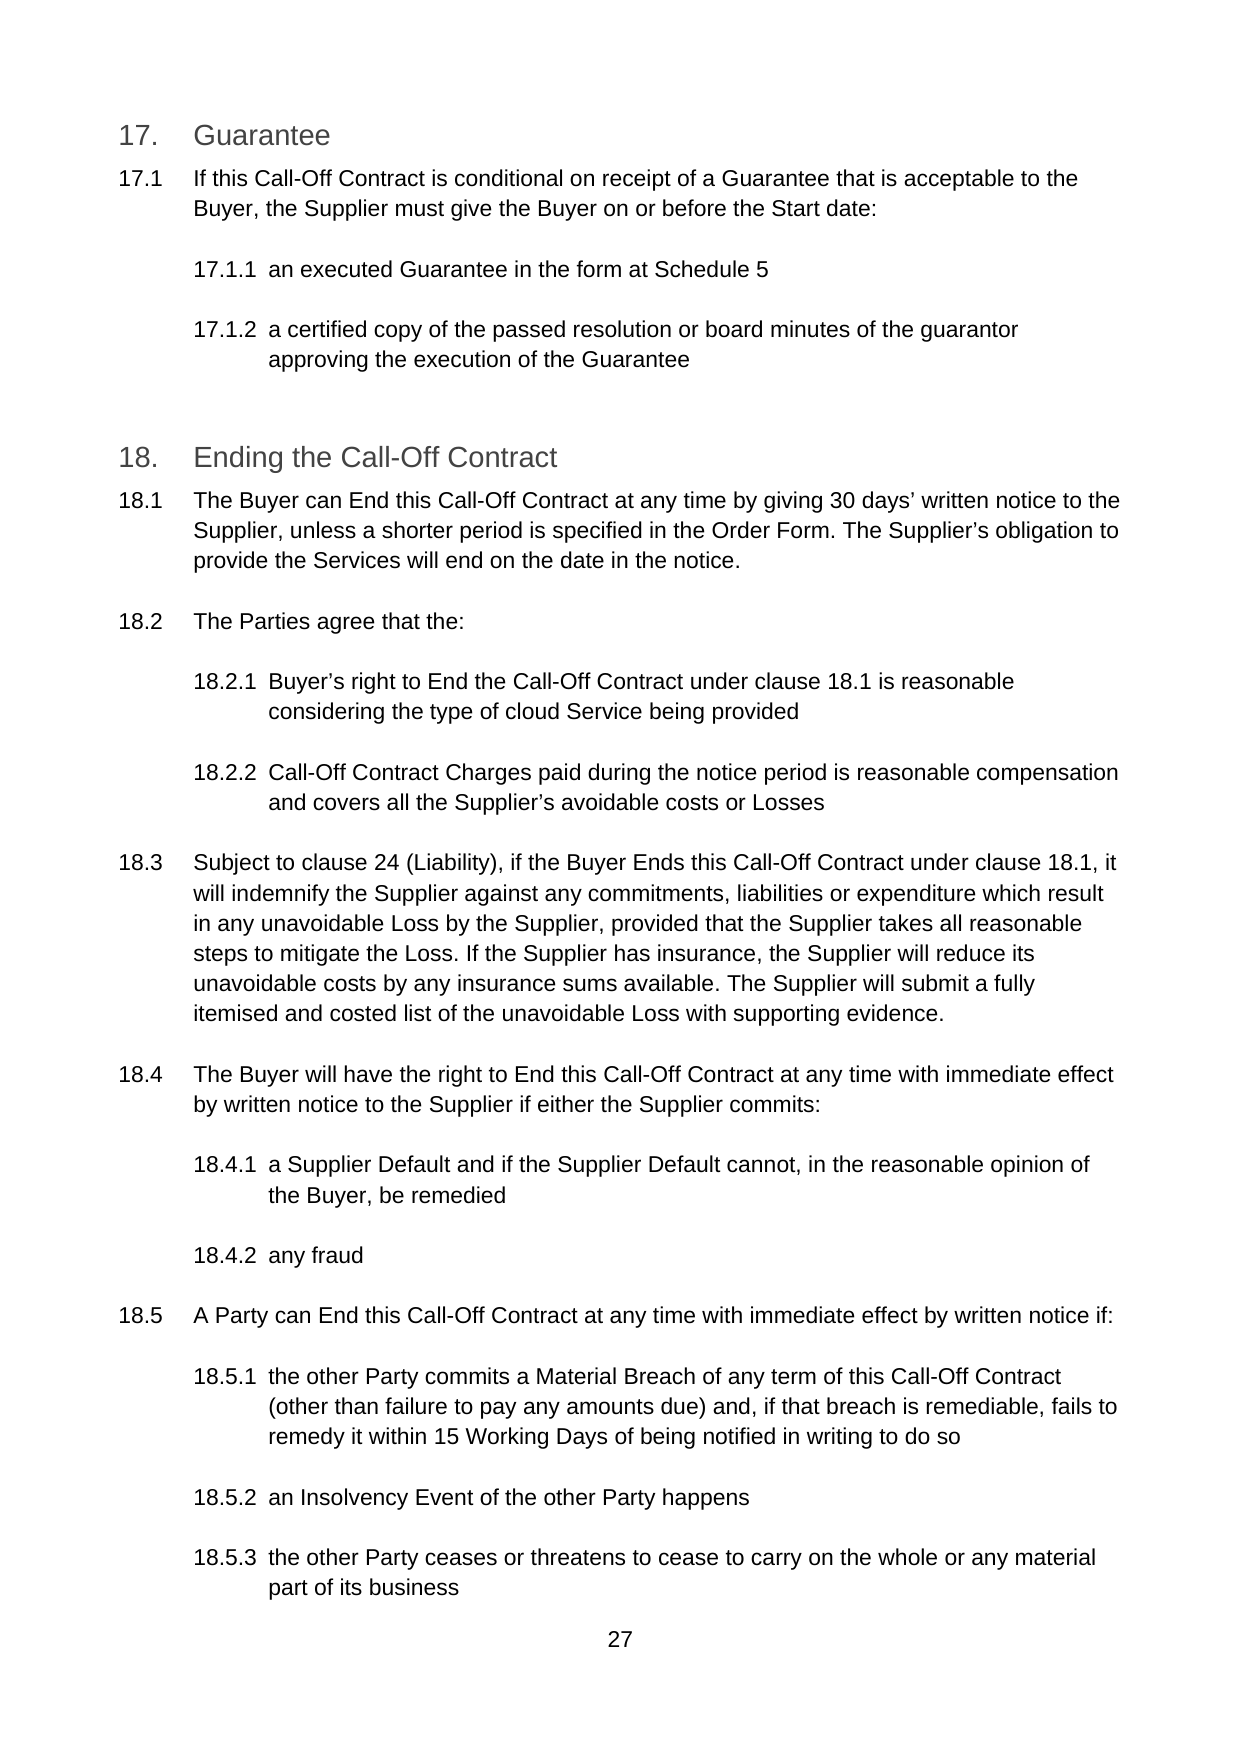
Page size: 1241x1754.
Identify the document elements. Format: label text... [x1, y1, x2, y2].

text 17.1.1 an executed Guarantee in the form at Schedule 5 [118, 256, 1122, 282]
text 18.2 The Parties agree that the: [118, 608, 1122, 634]
text 18.4 The Buyer will have the right to End this Call-Off Contract at any time with immediate effect by written notice to the Supplier if either the Supplier commits: [118, 1061, 1122, 1117]
text 18.2.2 Call-Off Contract Charges paid during the notice period is reasonable compensation and covers all the Supplier’s avoidable costs or Losses [193, 759, 1122, 815]
text 18.4.2 any fraud [118, 1242, 1122, 1268]
text 18.3 Subject to clause 24 (Liability), if the Buyer Ends this Call-Off Contract under clause 18.1, it will indemnify the Supplier against any commitments, liabilities or expenditure which result in any unavoidable Loss by the Supplier, provided that the Supplier takes all reasonable steps to mitigate the Loss. If the Supplier has insurance, the Supplier will reduce its unavoidable costs by any insurance sums available. The Supplier will submit a fully itemised and costed list of the unavoidable Loss with supporting evidence. [118, 849, 1122, 1027]
text 18.5.1 the other Party commits a Material Breach of any term of this Call-Off Contract (other than failure to pay any amounts due) and, if that breach is remediable, fails to remedy it within 15 Working Days of being notified in writing to do so [193, 1363, 1122, 1450]
subtitle 17. Guarantee [118, 118, 1122, 152]
text 17.1 If this Call-Off Contract is conditional on receipt of a Guarantee that is acceptable to the Buyer, the Supplier must give the Buyer on or before the Start date: [118, 165, 1122, 222]
text 18.5.3 the other Party ceases or threatens to cease to carry on the whole or any material part of its business [193, 1544, 1122, 1601]
text 18.5 A Party can End this Call-Off Contract at any time with immediate effect by written notice if: [118, 1302, 1122, 1329]
text 17.1.2 a certified copy of the passed resolution or board minutes of the guarantor approving the execution of the Guarantee [193, 316, 1122, 373]
text 18.5.2 an Insolvency Event of the other Party happens [118, 1484, 1122, 1510]
text 18.1 The Buyer can End this Call-Off Contract at any time by giving 30 days’ written notice to the Supplier, unless a shorter period is specified in the Order Form. The Supplier’s obligation to provide the Services will end on the date in the notice. [118, 487, 1122, 574]
subtitle 18. Ending the Call-Off Contract [118, 440, 1122, 473]
text 18.4.1 a Supplier Default and if the Supplier Default cannot, in the reasonable opinion of the Buyer, be remedied [193, 1151, 1122, 1208]
text 18.2.1 Buyer’s right to End the Call-Off Contract under clause 18.1 is reasonable considering the type of cloud Service being provided [193, 668, 1122, 725]
